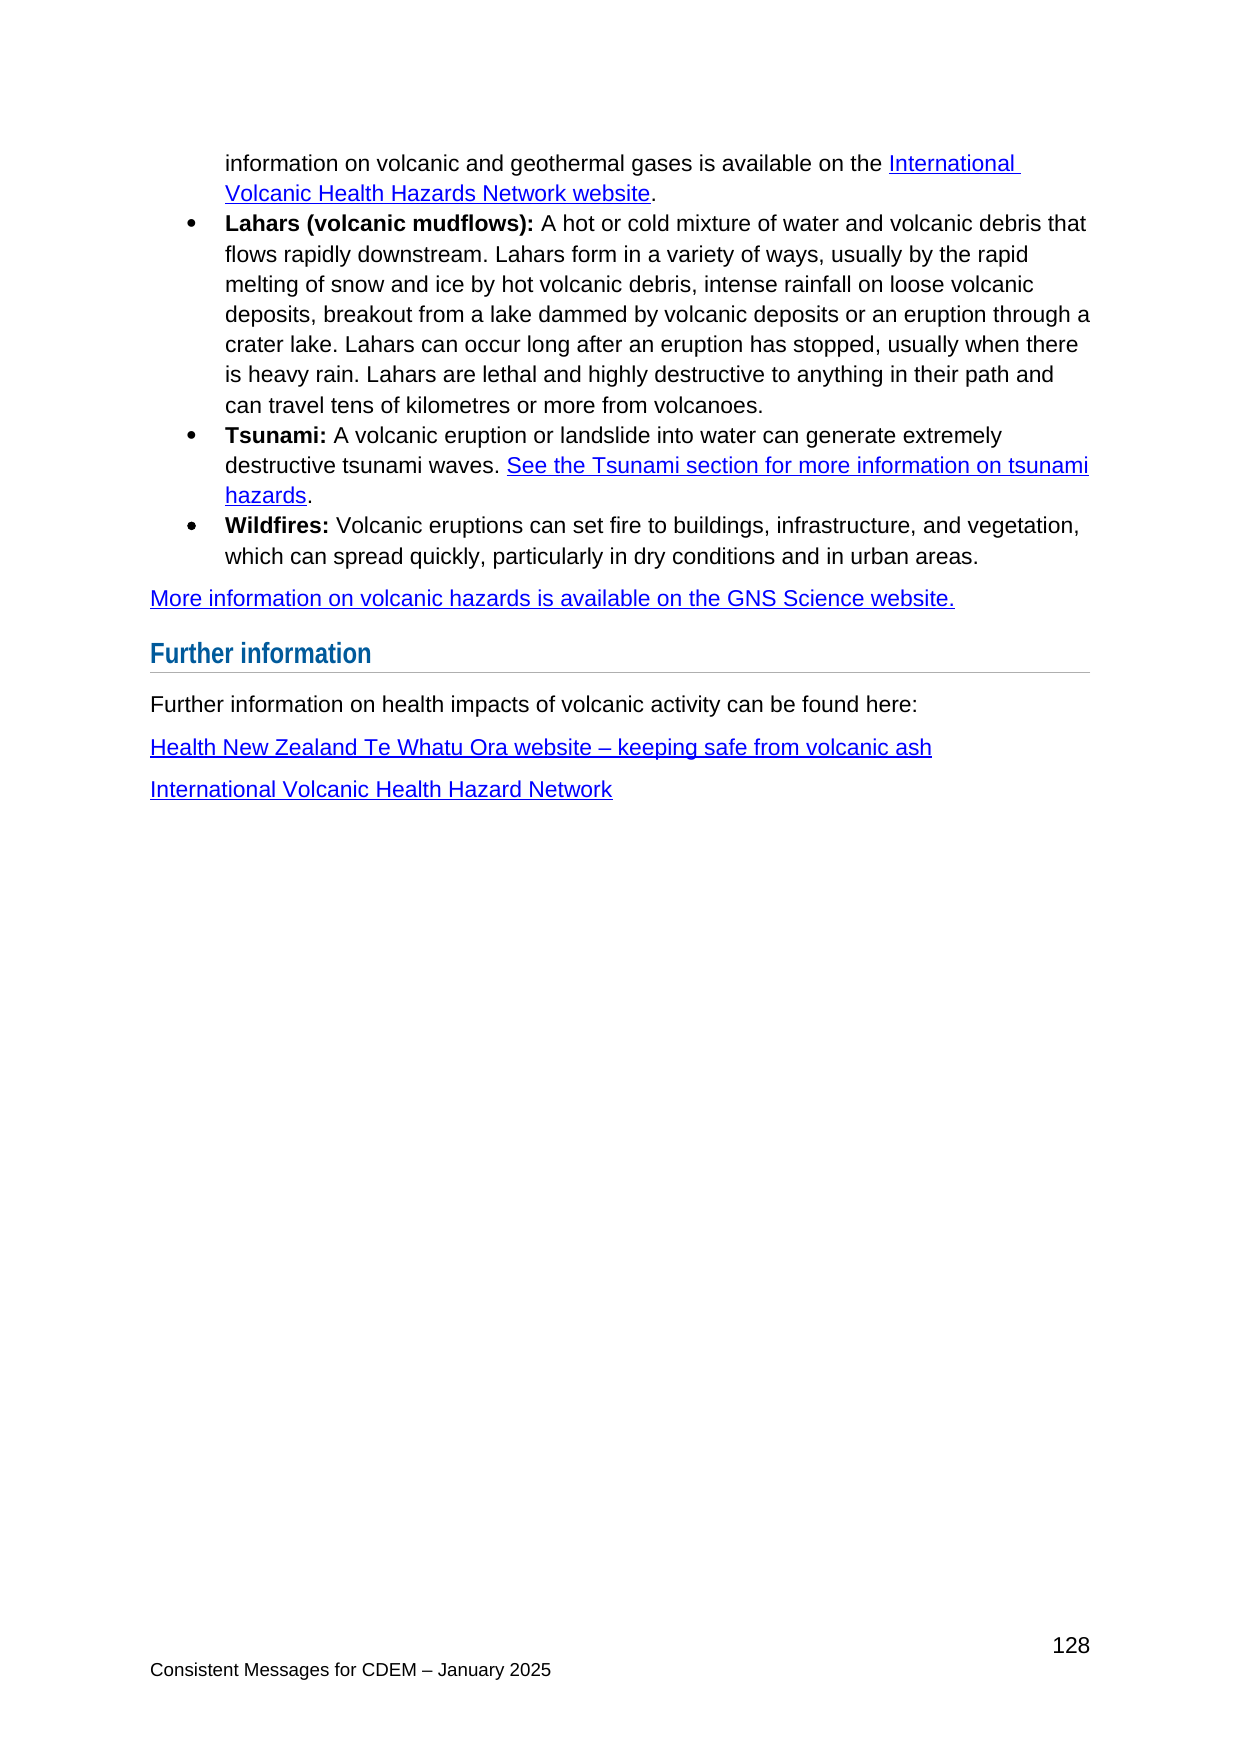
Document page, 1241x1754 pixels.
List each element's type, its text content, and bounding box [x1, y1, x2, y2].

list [187, 150, 1090, 207]
subtitle Further information [150, 636, 1090, 672]
text More information on volcanic hazards is available on the GNS Science website. [150, 585, 1090, 612]
text International Volcanic Health Hazard Network [150, 776, 1090, 803]
text Further information on health impacts of volcanic activity can be found here: [150, 691, 1090, 717]
text Health New Zealand Te Whatu Ora website – keeping safe from volcanic ash [150, 734, 1090, 760]
list Tsunami: A volcanic eruption or landslide into water can generate extremely destructive tsunami waves. See the Tsunami section for more information on tsunami hazards. [187, 422, 1090, 509]
list Lahars (volcanic mudflows): A hot or cold mixture of water and volcanic debris that flows rapidly downstream. Lahars form in a variety of ways, usually by the rapid melting of snow and ice by hot volcanic debris, intense rainfall on loose volcanic deposits, breakout from a lake dammed by volcanic deposits or an eruption through a crater lake. Lahars can occur long after an eruption has stopped, usually when there is heavy rain. Lahars are lethal and highly destructive to anything in their path and can travel tens of kilometres or more from volcanoes. [187, 210, 1090, 418]
list Wildfires: Volcanic eruptions can set fire to buildings, infrastructure, and vegetation, which can spread quickly, particularly in dry conditions and in urban areas. [187, 512, 1090, 569]
